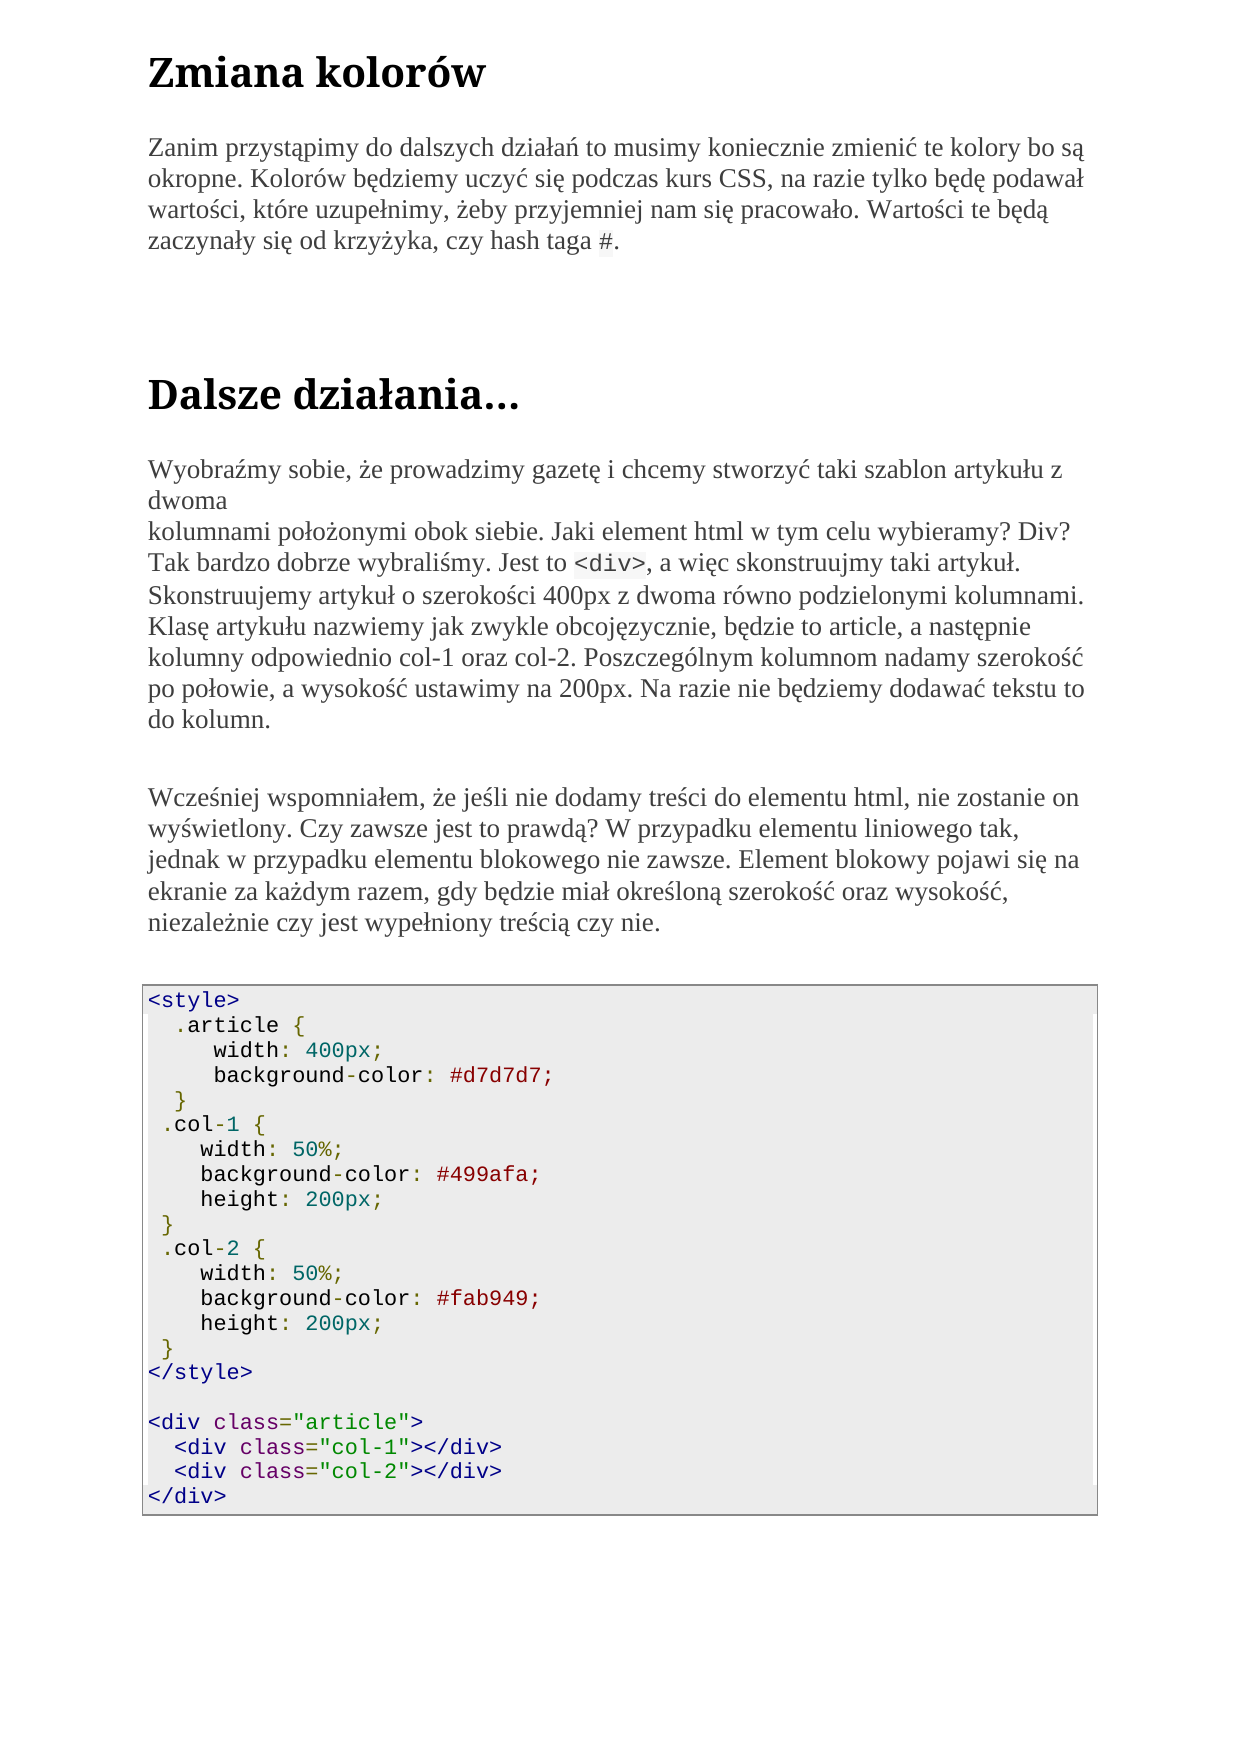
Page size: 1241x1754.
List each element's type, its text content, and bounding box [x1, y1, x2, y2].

text .col-1 { [148, 1114, 1093, 1138]
text } [148, 1213, 1093, 1238]
text <div class="col-2"></div> [148, 1461, 1093, 1480]
text </style> [148, 1362, 1093, 1386]
text .col-2 { [148, 1238, 1093, 1262]
text Wcześniej wspomniałem, że jeśli nie dodamy treści do elementu html, nie zostanie on wyświetlony. Czy zawsze jest to prawdą? W przypadku elementu liniowego tak, jednak w przypadku elementu blokowego nie zawsze. Element blokowy pojawi się na ekranie za każdym razem, gdy będzie miał określoną szerokość oraz wysokość, niezależnie czy jest wypełniony treścią czy nie. [148, 781, 1093, 937]
text height: 200px; [148, 1312, 1093, 1337]
text <style> [143, 986, 1097, 1014]
text width: 50%; [148, 1262, 1093, 1287]
text </div> [143, 1480, 1097, 1514]
text } [148, 1089, 1093, 1114]
text Dalsze działania… [148, 366, 1093, 422]
text width: 50%; [148, 1138, 1093, 1163]
text height: 200px; [148, 1188, 1093, 1213]
text Wyobraźmy sobie, że prowadzimy gazetę i chcemy stworzyć taki szablon artykułu z dwoma kolumnami położonymi obok siebie. Jaki element html w tym celu wybieramy? Div? Tak bardzo dobrze wybraliśmy. Jest to <div>, a więc skonstruujmy taki artykuł. Skonstruujemy artykuł o szerokości 400px z dwoma równo podzielonymi kolumnami. Klasę artykułu nazwiemy jak zwykle obcojęzycznie, będzie to article, a następnie kolumny odpowiednio col-1 oraz col-2. Poszczególnym kolumnom nadamy szerokość po połowie, a wysokość ustawimy na 200px. Na razie nie będziemy dodawać tekstu to do kolumn. [148, 453, 1093, 734]
text <div class="col-1"></div> [148, 1436, 1093, 1461]
text .article { [148, 1014, 1093, 1039]
text width: 400px; [148, 1039, 1093, 1064]
text Zmiana kolorów [148, 44, 1093, 100]
text background-color: #fab949; [148, 1287, 1093, 1312]
text <div class="article"> [148, 1411, 1093, 1436]
text background-color: #499afa; [148, 1163, 1093, 1188]
text } [148, 1337, 1093, 1362]
text background-color: #d7d7d7; [148, 1064, 1093, 1089]
text Zanim przystąpimy do dalszych działań to musimy koniecznie zmienić te kolory bo są okropne. Kolorów będziemy uczyć się podczas kurs CSS, na razie tylko będę podawał wartości, które uzupełnimy, żeby przyjemniej nam się pracowało. Wartości te będą zaczynały się od krzyżyka, czy hash taga #. [148, 131, 1093, 257]
